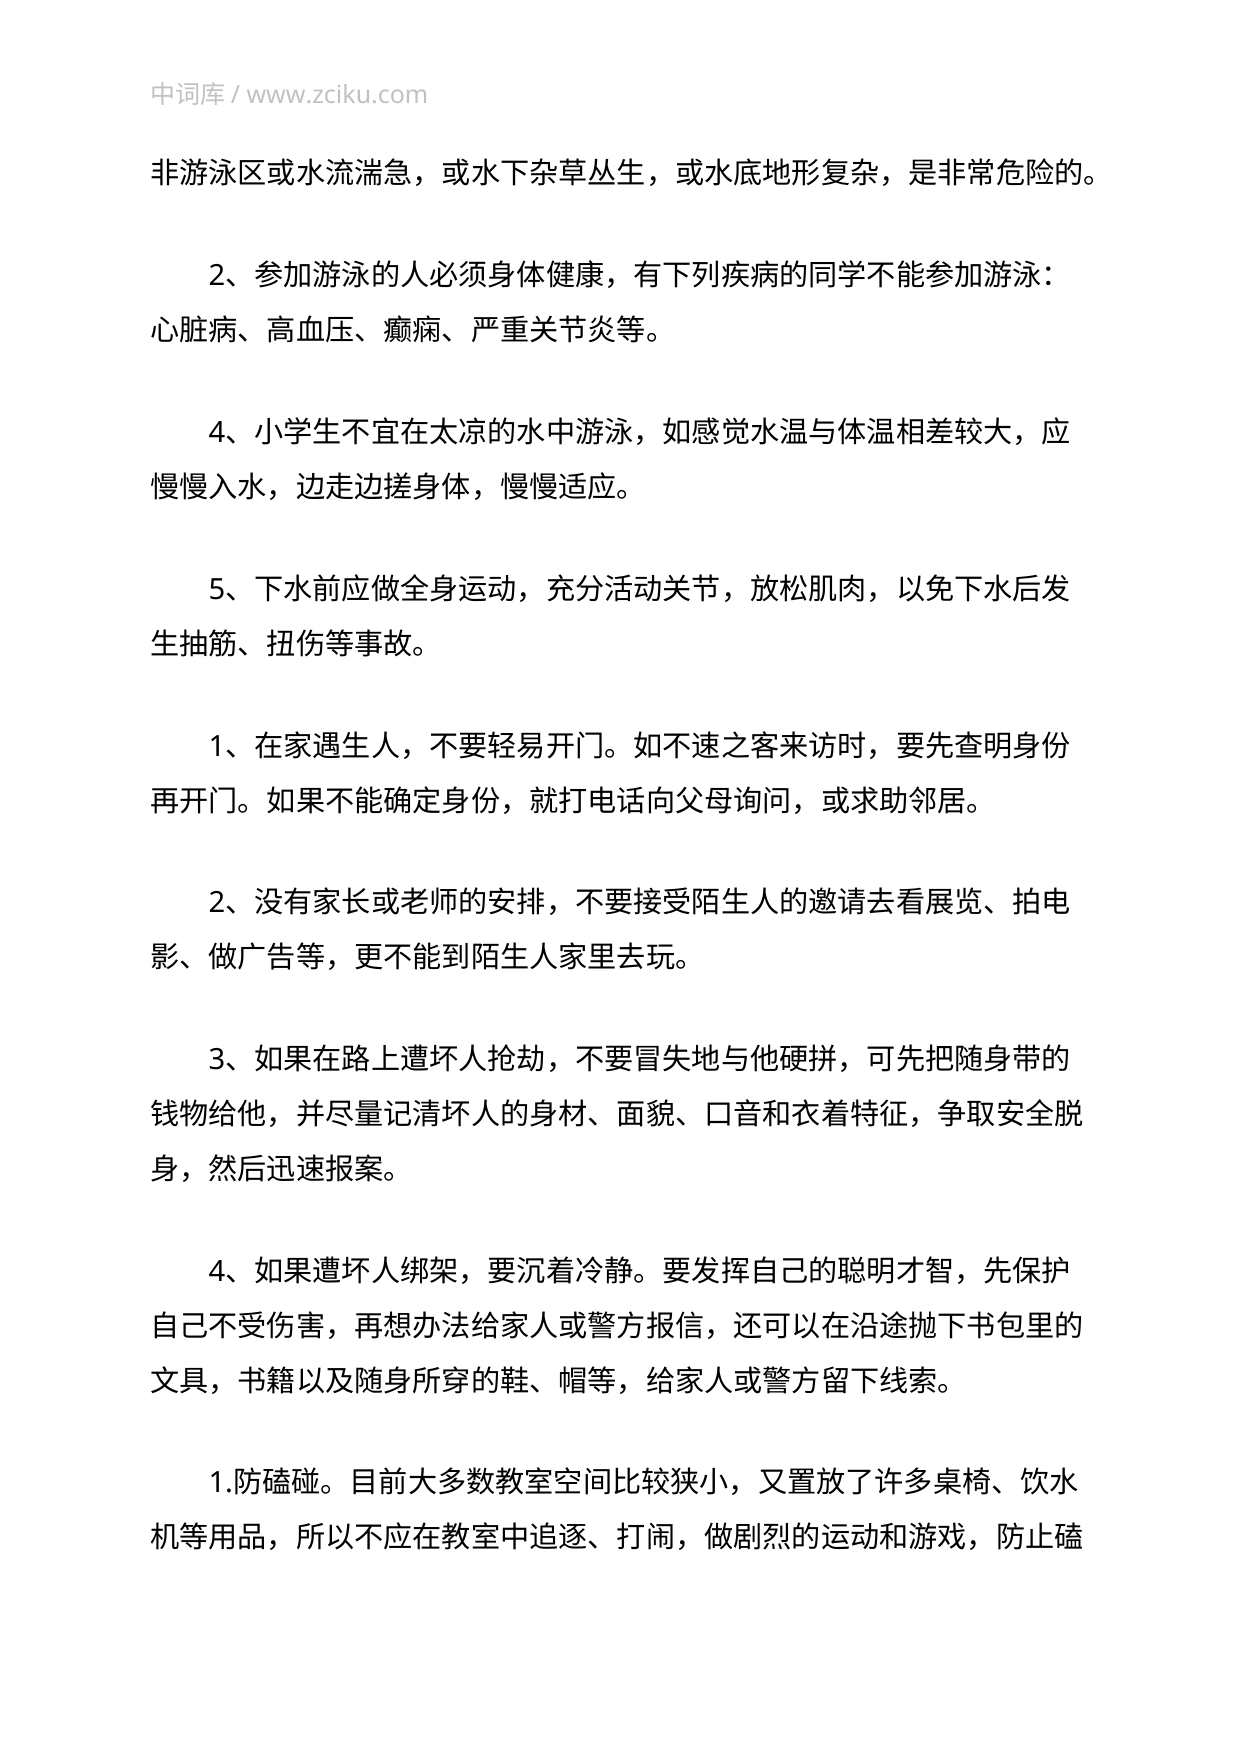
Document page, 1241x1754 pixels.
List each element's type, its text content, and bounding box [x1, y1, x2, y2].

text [150, 150, 1090, 192]
text 4、小学生不宜在太凉的水中游泳，如感觉水温与体温相差较大，应慢慢入水，边走边搓身体，慢慢适应。 [150, 408, 1090, 506]
text 3、如果在路上遭坏人抢劫，不要冒失地与他硬拼，可先把随身带的钱物给他，并尽量记清坏人的身材、面貌、口音和衣着特征，争取安全脱身，然后迅速报案。 [150, 1036, 1090, 1188]
text 4、如果遭坏人绑架，要沉着冷静。要发挥自己的聪明才智，先保护自己不受伤害，再想办法给家人或警方报信，还可以在沿途抛下书包里的文具，书籍以及随身所穿的鞋、帽等，给家人或警方留下线索。 [150, 1247, 1090, 1399]
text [150, 1459, 1090, 1556]
text 5、下水前应做全身运动，充分活动关节，放松肌肉，以免下水后发生抽筋、扭伤等事故。 [150, 565, 1090, 663]
text 1、在家遇生人，不要轻易开门。如不速之客来访时，要先查明身份再开门。如果不能确定身份，就打电话向父母询问，或求助邻居。 [150, 722, 1090, 819]
text 2、参加游泳的人必须身体健康，有下列疾病的同学不能参加游泳：心脏病、高血压、癫痫、严重关节炎等。 [150, 252, 1090, 349]
text 2、没有家长或老师的安排，不要接受陌生人的邀请去看展览、拍电影、做广告等，更不能到陌生人家里去玩。 [150, 879, 1090, 976]
